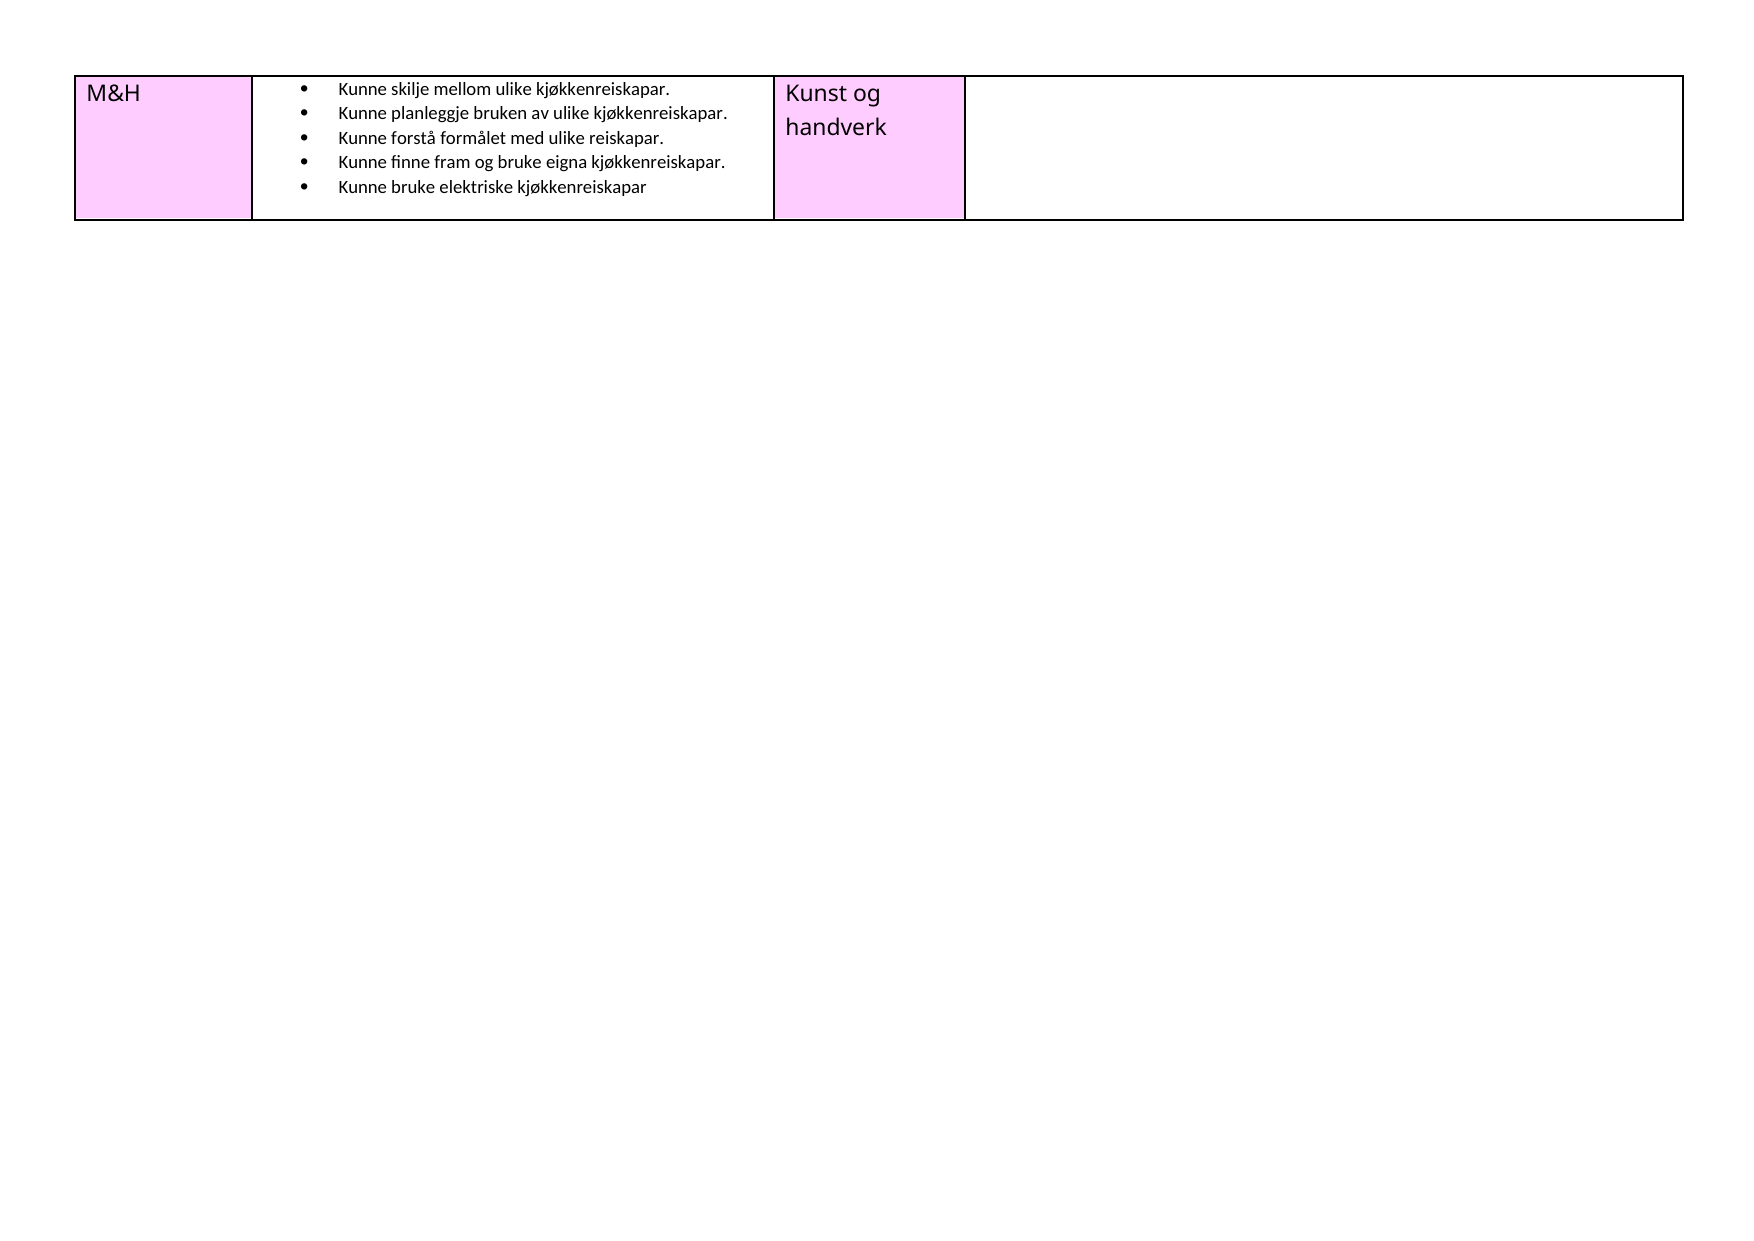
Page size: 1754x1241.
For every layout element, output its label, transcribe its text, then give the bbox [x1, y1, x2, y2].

table_cell M&H [76, 77, 251, 218]
table_cell [966, 77, 1682, 218]
table_cell Kunne skilje mellom ulike kjøkkenreiskapar. Kunne planleggje bruken av ulike kjøkkenreiskapar. Kunne forstå formålet med ulike reiskapar. Kunne finne fram og bruke eigna kjøkkenreiskapar. Kunne bruke elektriske kjøkkenreiskapar [253, 77, 773, 218]
table_cell Kunst og handverk [775, 77, 964, 218]
